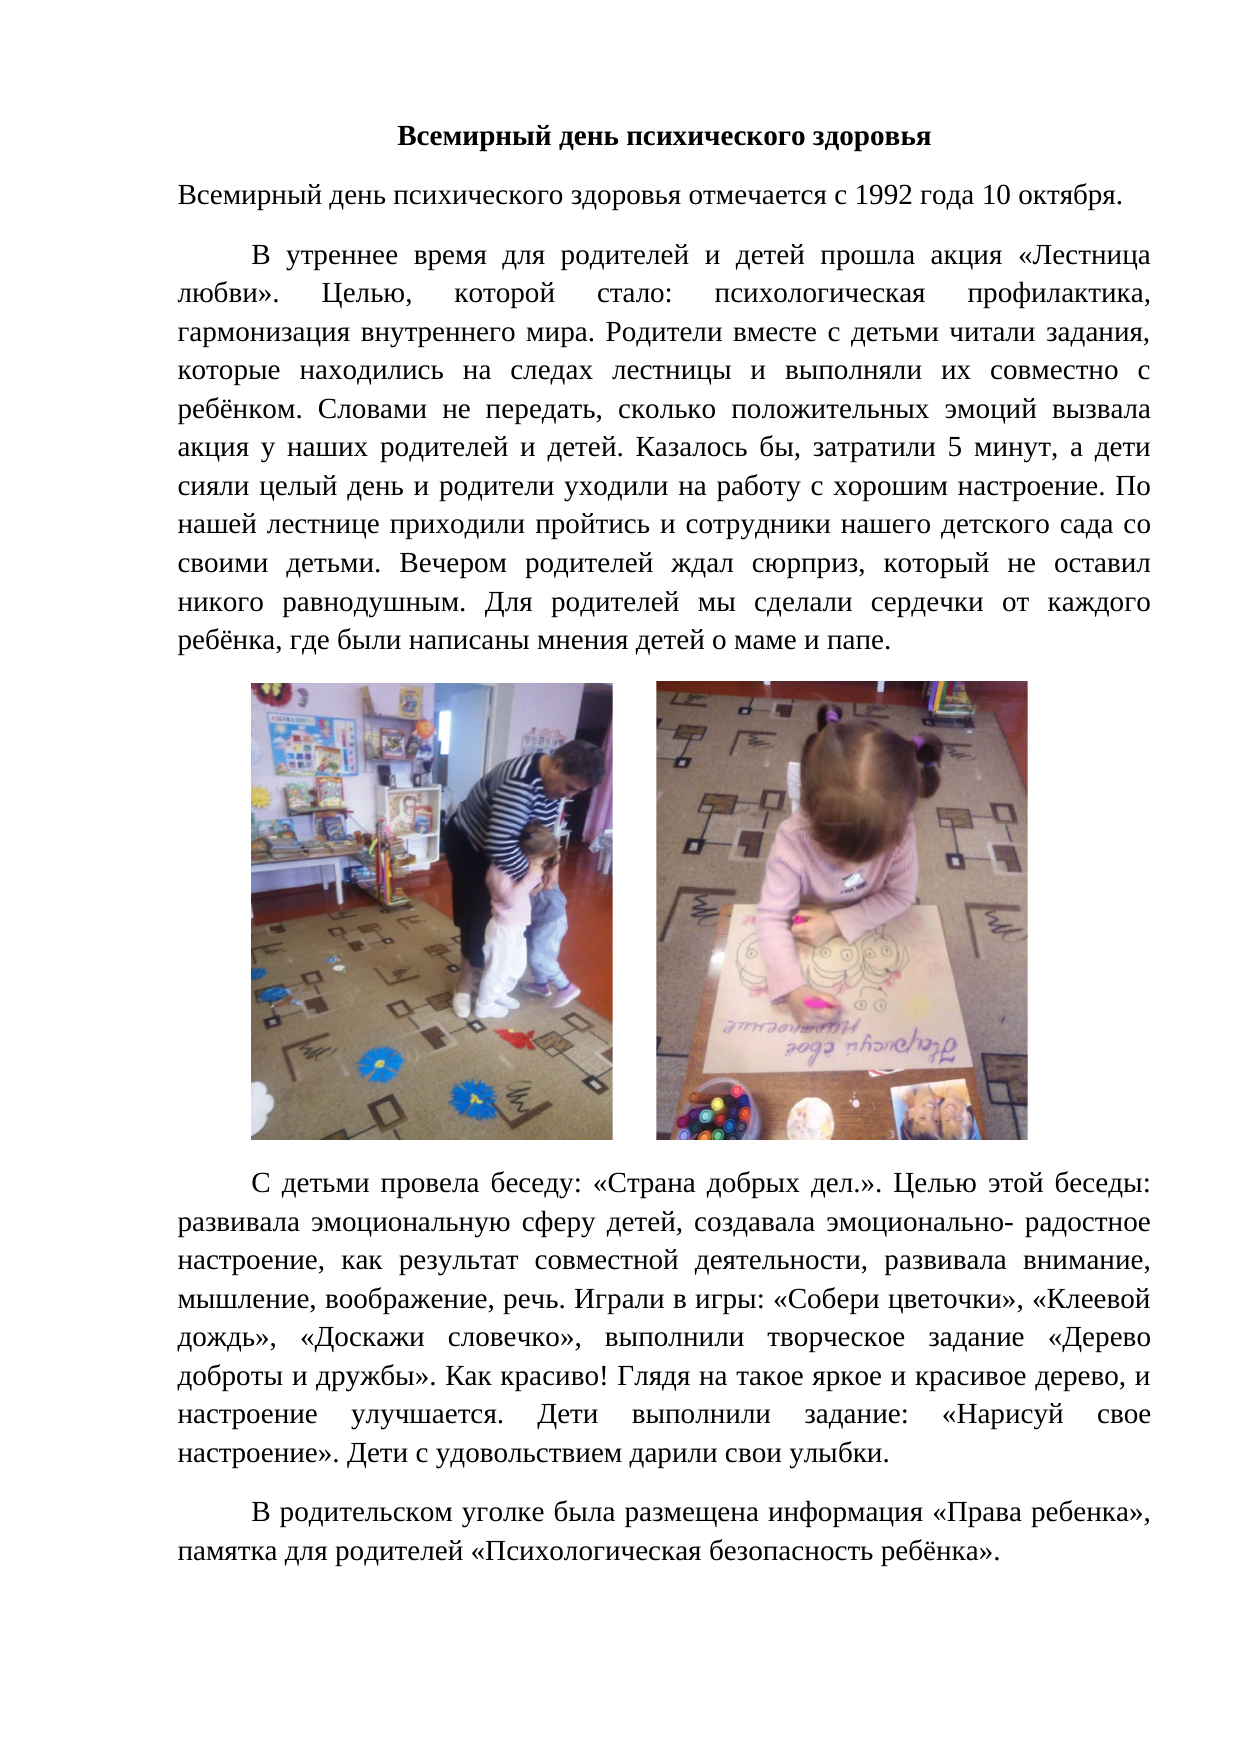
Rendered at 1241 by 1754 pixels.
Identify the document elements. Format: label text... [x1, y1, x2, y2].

text В родительском уголке была размещена информация «Права ребенка», памятка для родителей «Психологическая безопасность ребёнка». [177, 1494, 1152, 1567]
picture [251, 683, 613, 1140]
text В утреннее время для родителей и детей прошла акция «Лестница любви». Целью, которой стало: психологическая профилактика, гармонизация внутреннего мира. Родители вместе с детьми читали задания, которые находились на следах лестницы и выполняли их совместно с ребёнком. Словами не передать, сколько положительных эмоций вызвала акция у наших родителей и детей. Казалось бы, затратили 5 минут, а дети сияли целый день и родители уходили на работу с хорошим настроение. По нашей лестнице приходили пройтись и сотрудники нашего детского сада со своими детьми. Вечером родителей ждал сюрприз, который не оставил никого равнодушным. Для родителей мы сделали сердечки от каждого ребёнка, где были написаны мнения детей о маме и папе. [177, 237, 1152, 656]
text С детьми провела беседу: «Страна добрых дел.». Целью этой беседы: развивала эмоциональную сферу детей, создавала эмоционально- радостное настроение, как результат совместной деятельности, развивала внимание, мышление, воображение, речь. Играли в игры: «Собери цветочки», «Клеевой дождь», «Доскажи словечко», выполнили творческое задание «Дерево доброты и дружбы». Как красиво! Глядя на такое яркое и красивое дерево, и настроение улучшается. Дети выполнили задание: «Нарисуй свое настроение». Дети с удовольствием дарили свои улыбки. [177, 1165, 1152, 1469]
text Всемирный день психического здоровья [177, 118, 1152, 152]
picture [656, 681, 1028, 1140]
text Всемирный день психического здоровья отмечается с 1992 года 10 октября. [177, 177, 1152, 211]
